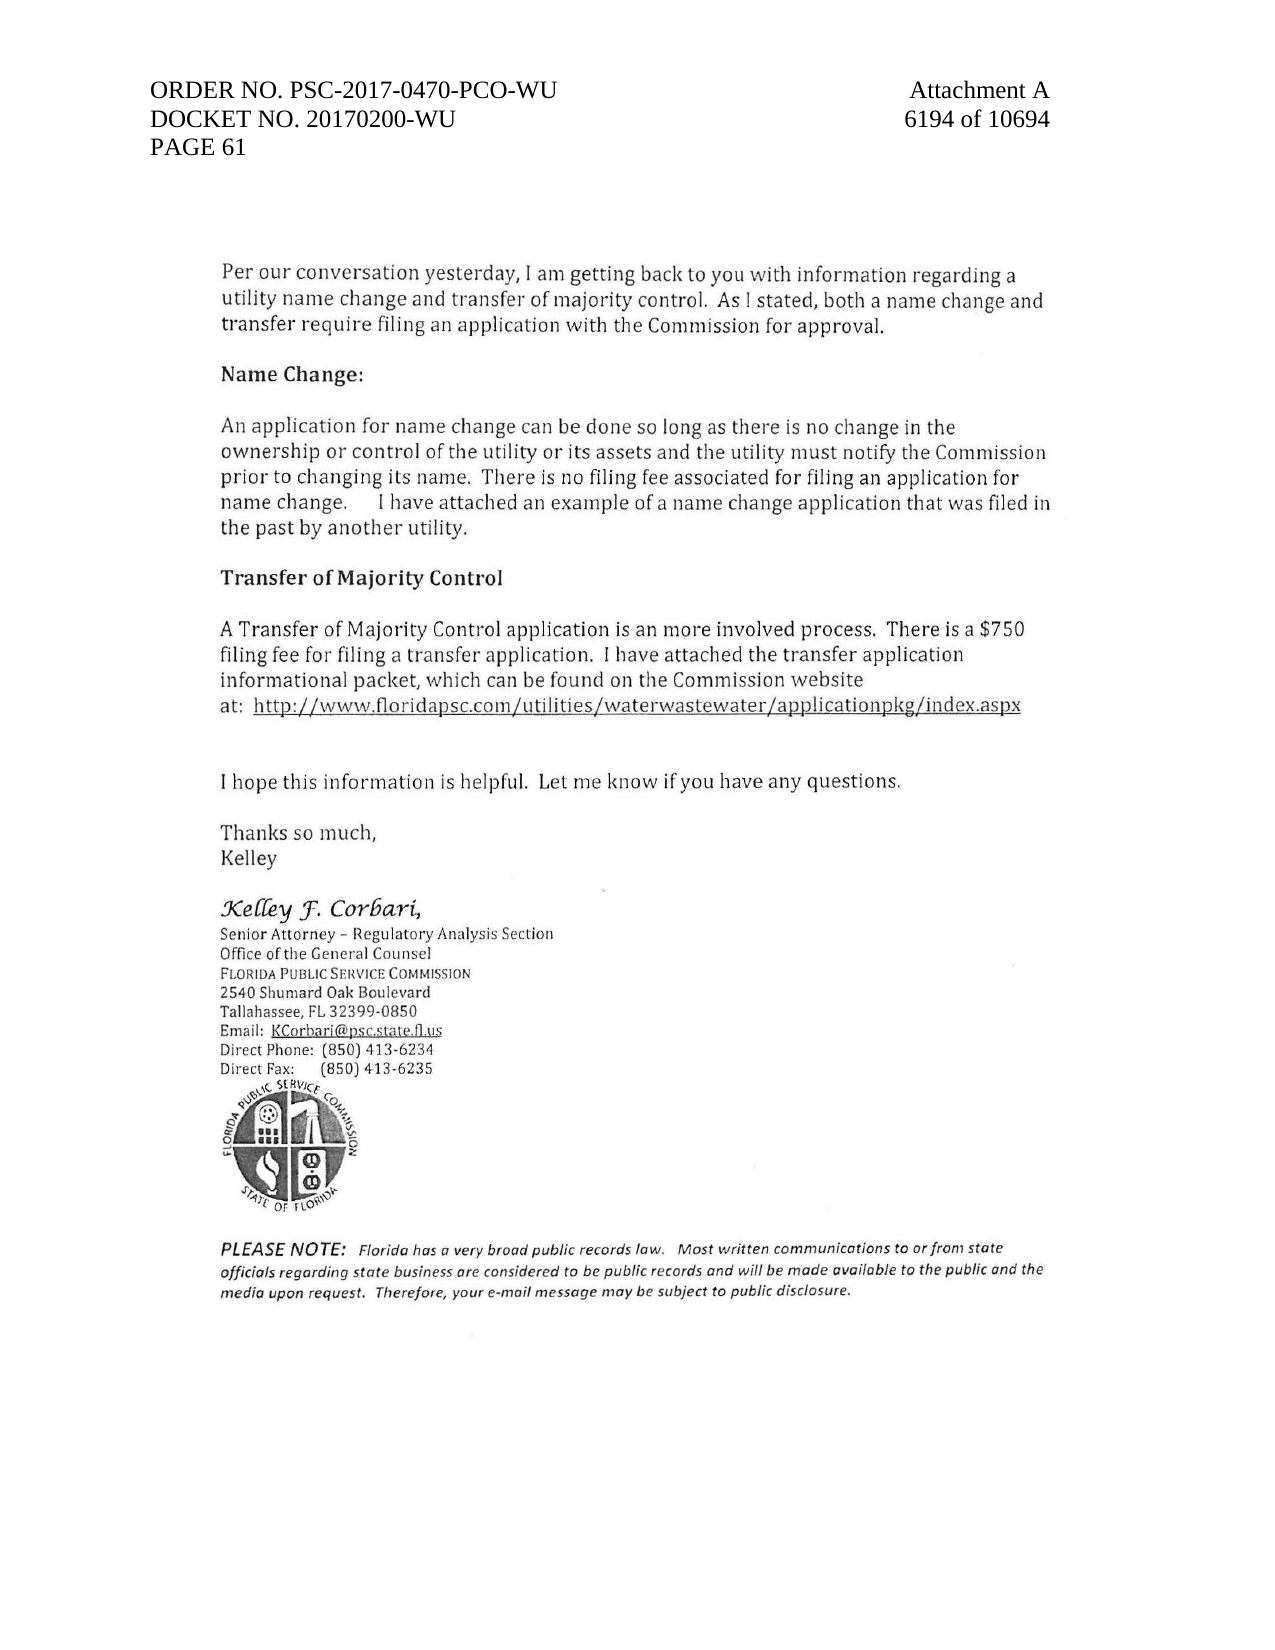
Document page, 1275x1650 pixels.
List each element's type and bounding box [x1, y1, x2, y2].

picture [150, 190, 1125, 1452]
